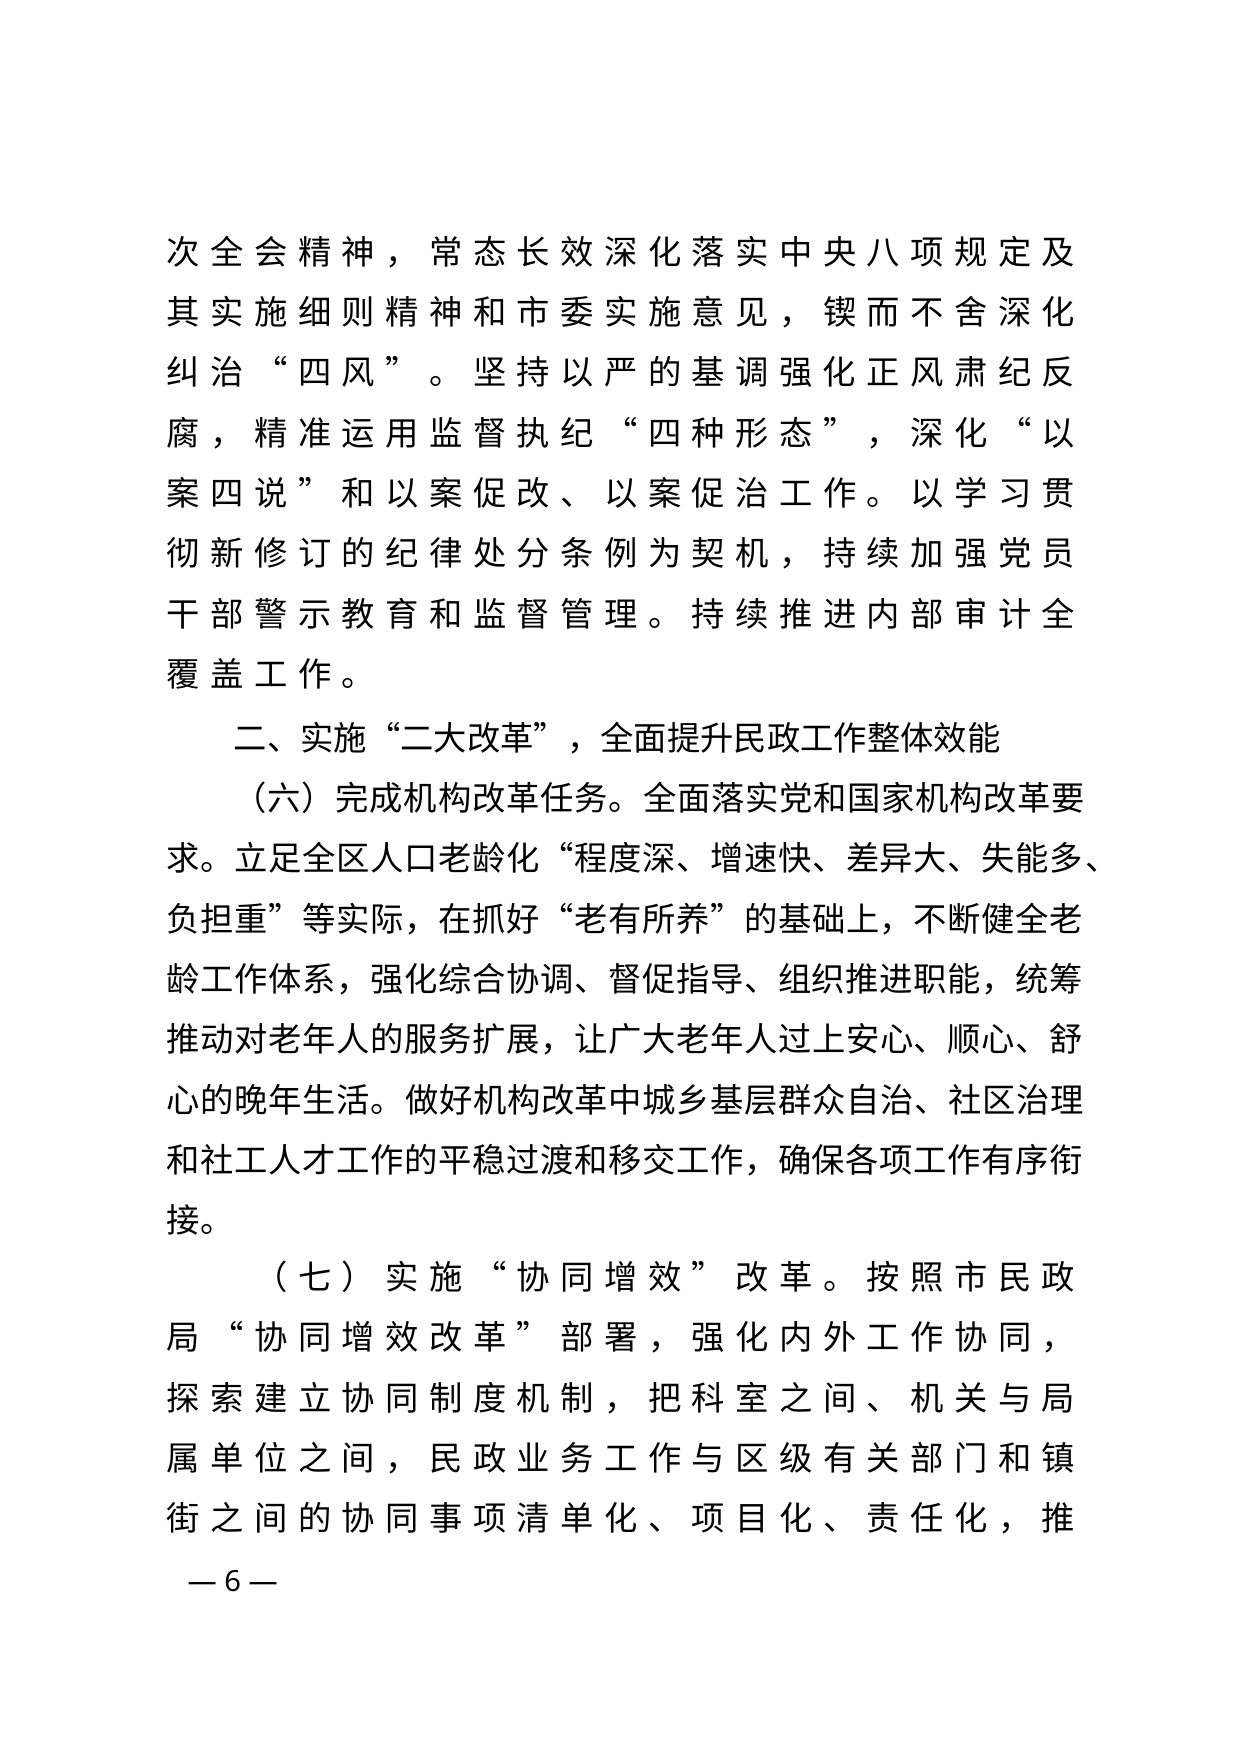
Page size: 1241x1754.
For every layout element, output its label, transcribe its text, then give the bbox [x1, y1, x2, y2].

text （六）完成机构改革任务。全面落实党和国家机构改革要求。立足全区人口老龄化“程度深、增速快、差异大、失能多、负担重”等实际，在抓好“老有所养”的基础上，不断健全老龄工作体系，强化综合协调、督促指导、组织推进职能，统筹推动对老年人的服务扩展，让广大老年人过上安心、顺心、舒心的晚年生活。做好机构改革中城乡基层群众自治、社区治理和社工人才工作的平稳过渡和移交工作，确保各项工作有序衔接。 [167, 762, 1085, 1245]
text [167, 219, 1085, 702]
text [167, 1245, 1085, 1546]
text 二、实施“二大改革”，全面提升民政工作整体效能 [167, 702, 1085, 762]
